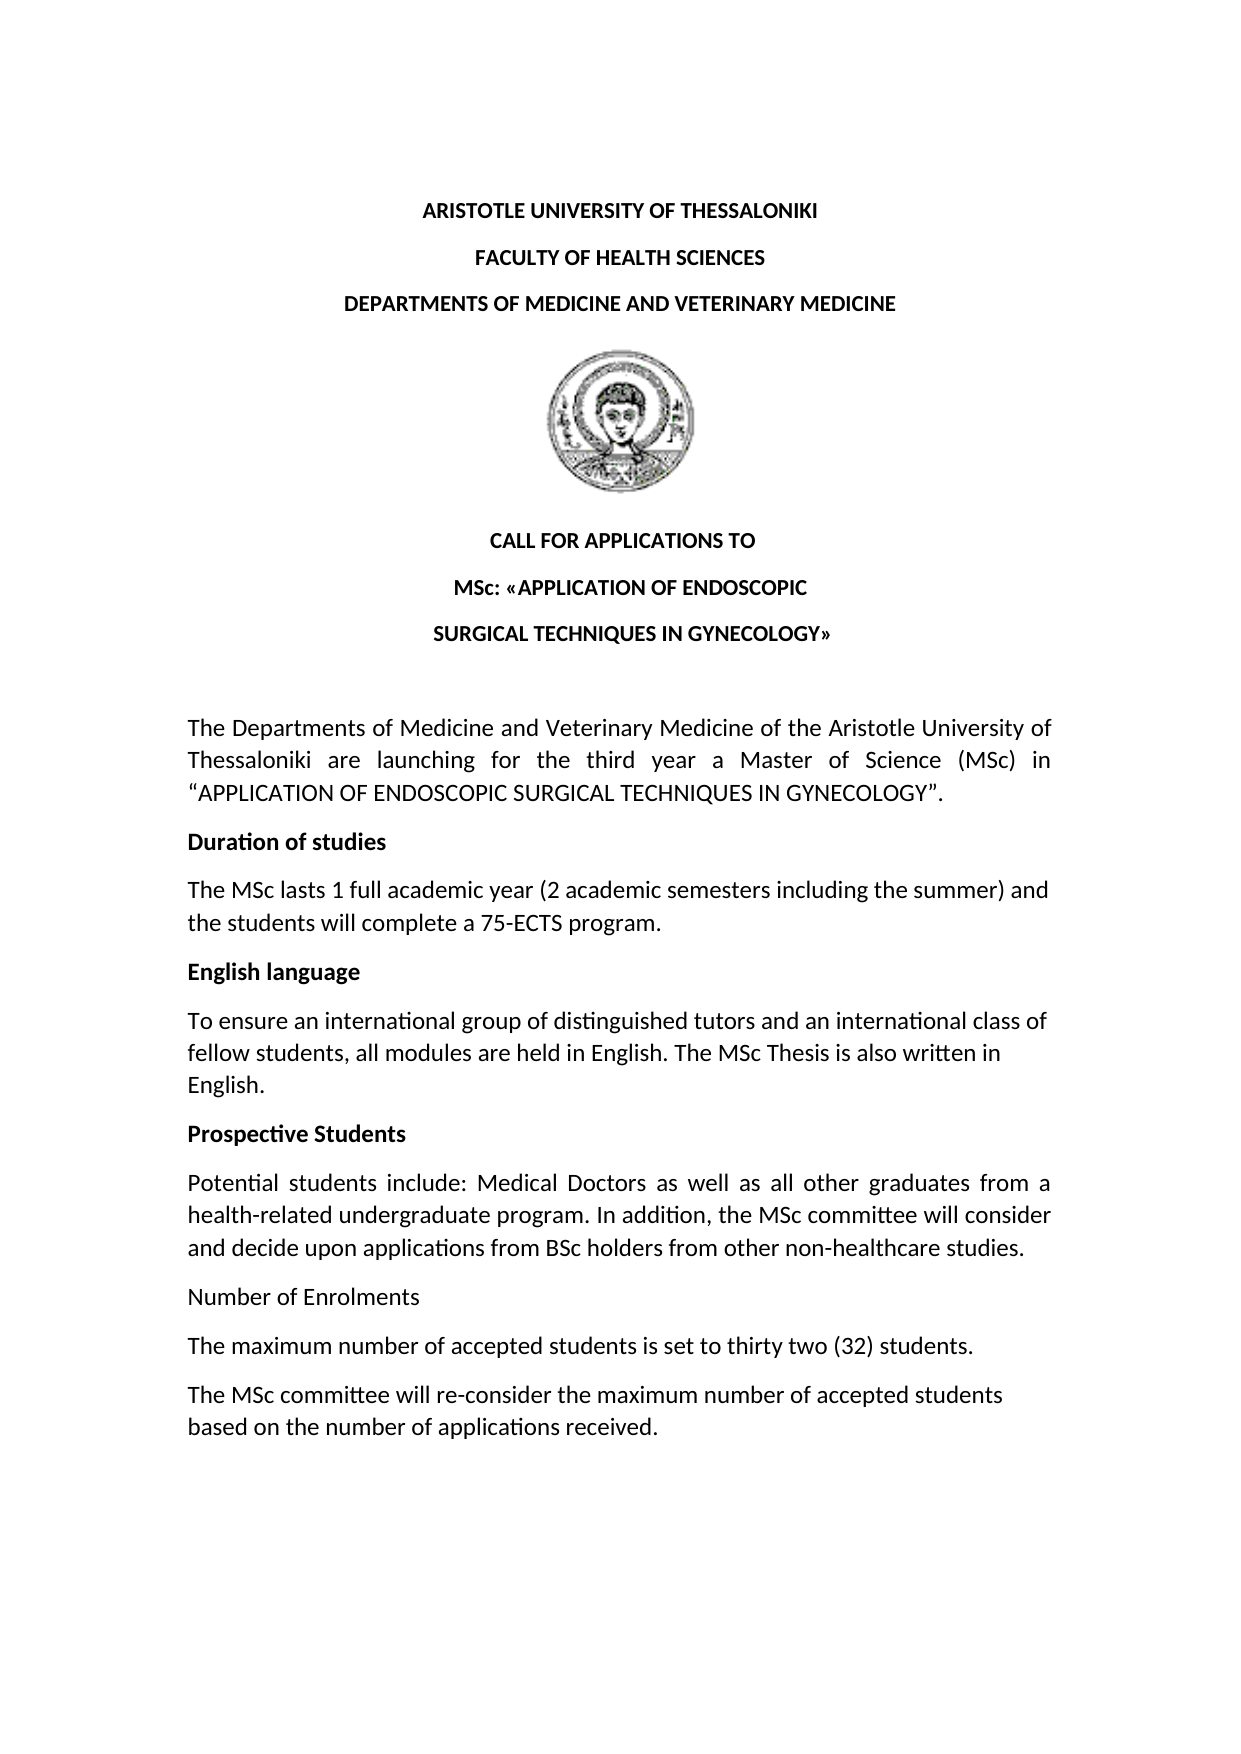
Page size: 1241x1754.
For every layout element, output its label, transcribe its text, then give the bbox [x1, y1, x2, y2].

text ARISTOTLE UNIVERSITY OF THESSALONIKI [187, 196, 1053, 224]
text Potential students include: Medical Doctors as well as all other graduates from a health-related undergraduate program. In addition, the MSc committee will consider and decide upon applications from BSc holders from other non-healthcare studies. [187, 1167, 1053, 1262]
text Prospective Students [187, 1118, 1053, 1149]
text SURGICAL TECHNIQUES IN GYNECOLOGY» [187, 619, 1053, 647]
text FACULTY OF HEALTH SCIENCES [187, 243, 1053, 271]
text The maximum number of accepted students is set to thirty two (32) students. [187, 1330, 1053, 1360]
text The MSc lasts 1 full academic year (2 academic semesters including the summer) and the students will complete a 75-ECTS program. [187, 874, 1053, 937]
text To ensure an international group of distinguished tutors and an international class of fellow students, all modules are held in English. The MSc Thesis is also written in English. [187, 1005, 1053, 1100]
text DEPARTMENTS OF MEDICINE AND VETERINARY MEDICINE [187, 289, 1053, 317]
text Duration of studies [187, 826, 1053, 856]
text The Departments of Medicine and Veterinary Medicine of the Aristotle University of Thessaloniki are launching for the third year a Master of Science (MSc) in “APPLICATION OF ENDOSCOPIC SURGICAL TECHNIQUES IN GYNECOLOGY”. [187, 712, 1053, 807]
text English language [187, 956, 1053, 986]
text The MSc committee will re-consider the maximum number of accepted students based on the number of applications received. [187, 1379, 1053, 1442]
text Number of Enrolments [187, 1281, 1053, 1311]
text CALL FOR APPLICATIONS TO [187, 527, 1053, 555]
text MSc: «APPLICATION OF ENDOSCOPIC [187, 573, 1053, 601]
